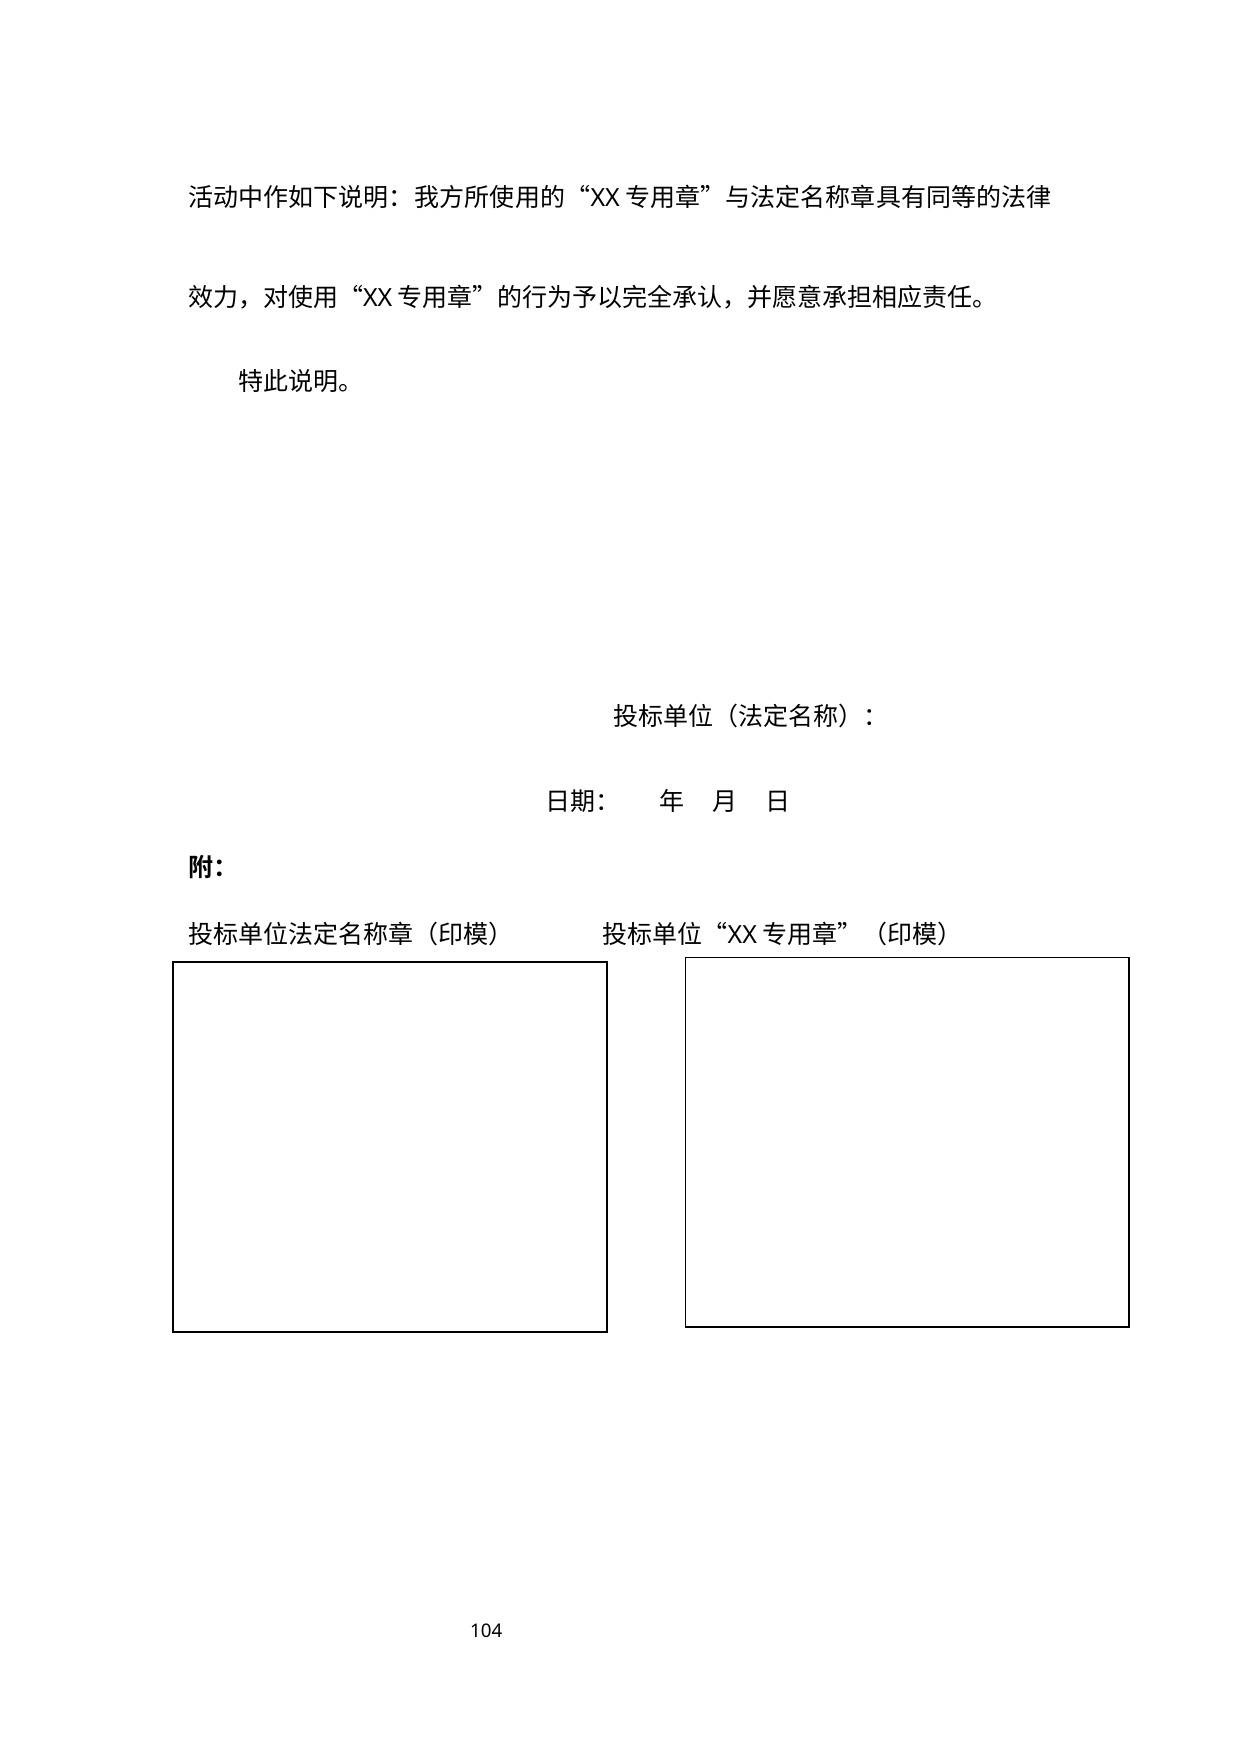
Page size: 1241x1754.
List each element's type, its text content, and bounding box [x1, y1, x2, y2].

text 投标单位法定名称章（印模） 投标单位“XX专用章”（印模） [188, 899, 1052, 966]
text 附： [188, 833, 1052, 899]
text 特此说明。 [188, 347, 1052, 413]
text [188, 162, 1052, 329]
text 日期： 年 月 日 [188, 766, 902, 833]
text 投标单位（法定名称）： [188, 682, 1002, 748]
